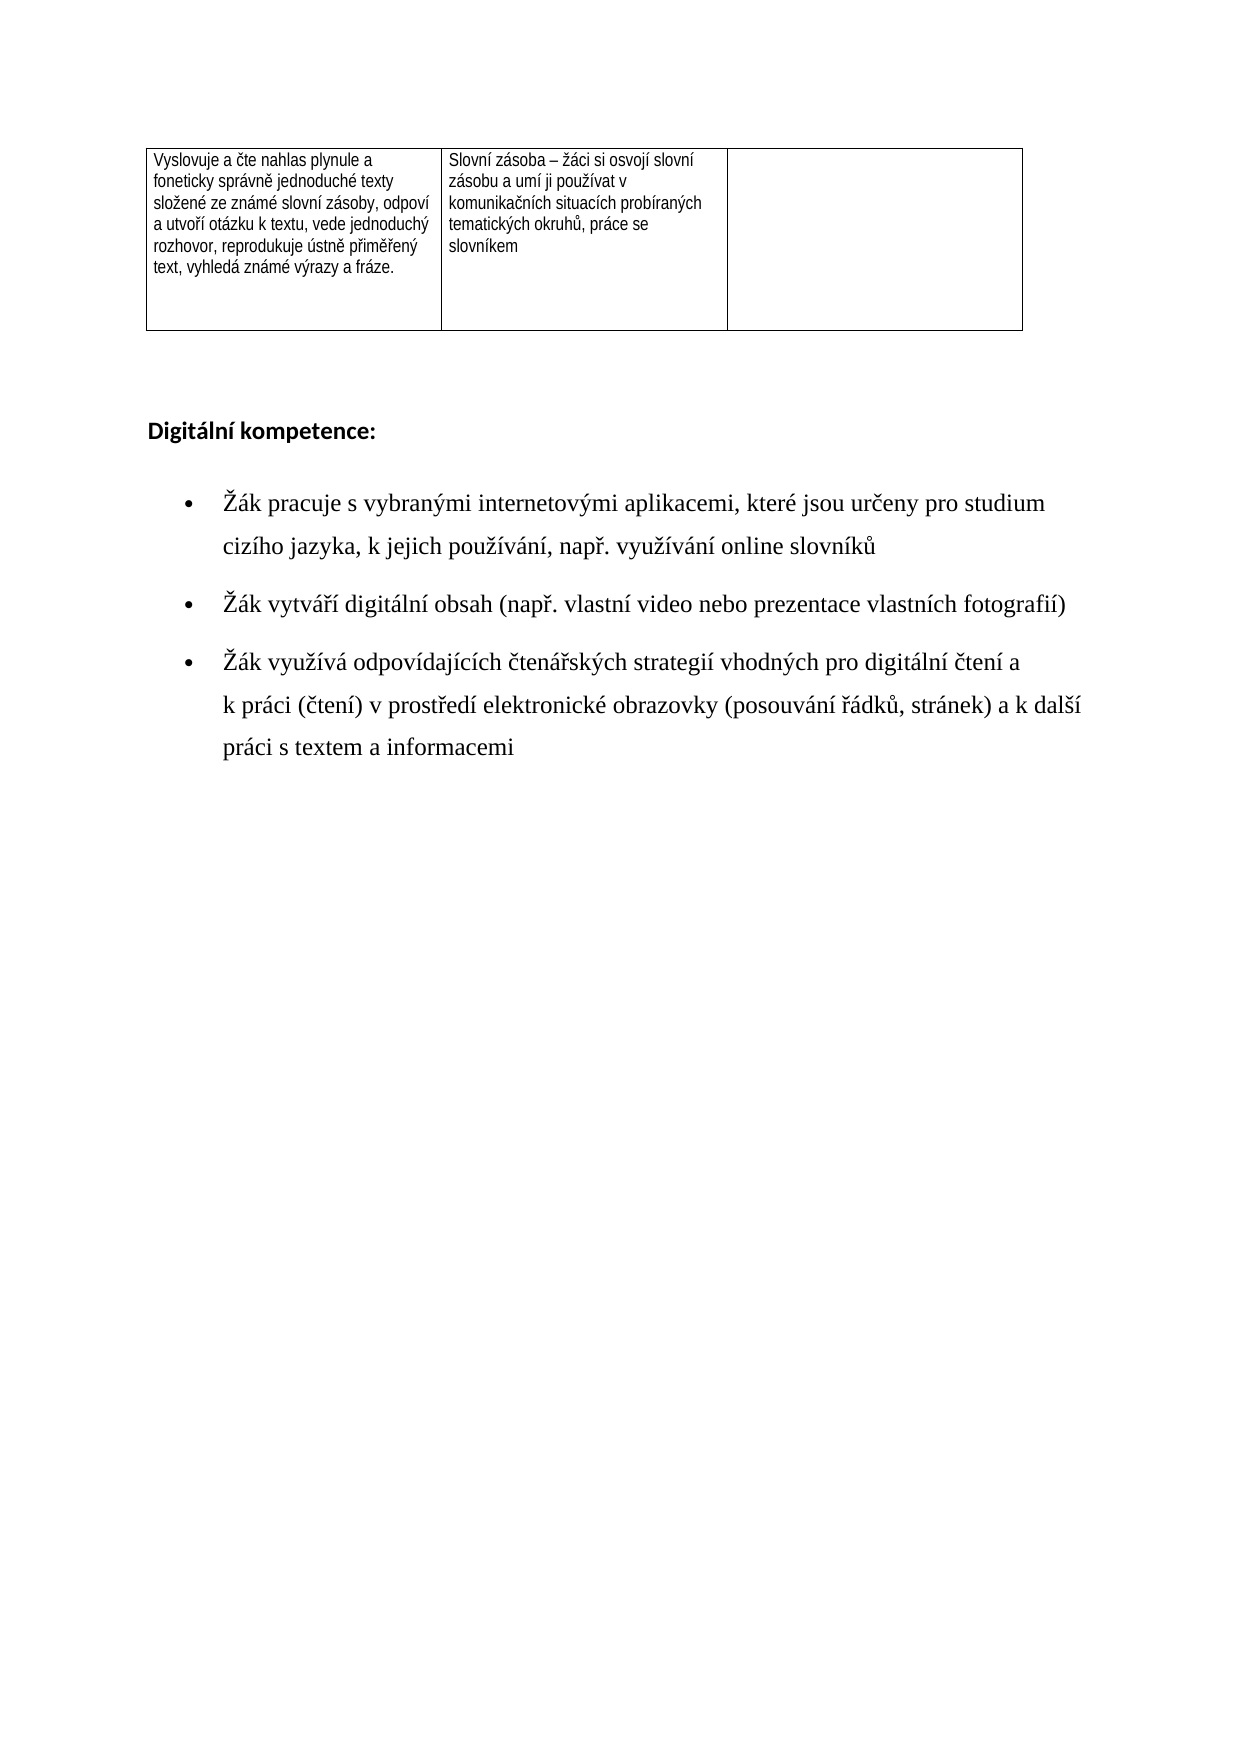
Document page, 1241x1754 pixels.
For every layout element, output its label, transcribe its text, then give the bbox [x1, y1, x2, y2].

list Žák vytváří digitální obsah (např. vlastní video nebo prezentace vlastních fotografií) [185, 575, 1093, 618]
text Digitální kompetence: [148, 415, 1093, 446]
table_cell Slovní zásoba – žáci si osvojí slovní zásobu a umí ji používat v komunikačních situacích probíraných tematických okruhů, práce se slovníkem [442, 149, 727, 330]
list Žák pracuje s vybranými internetovými aplikacemi, které jsou určeny pro studium cizího jazyka, k jejich používání, např. využívání online slovníků [185, 475, 1093, 560]
table_cell Vyslovuje a čte nahlas plynule a foneticky správně jednoduché texty složené ze známé slovní zásoby, odpoví a utvoří otázku k textu, vede jednoduchý rozhovor, reprodukuje ústně přiměřený text, vyhledá známé výrazy a fráze. [147, 149, 441, 330]
list Žák využívá odpovídajících čtenářských strategií vhodných pro digitální čtení a k práci (čtení) v prostředí elektronické obrazovky (posouvání řádků, stránek) a k další práci s textem a informacemi [185, 633, 1093, 761]
table_cell [728, 149, 1022, 330]
